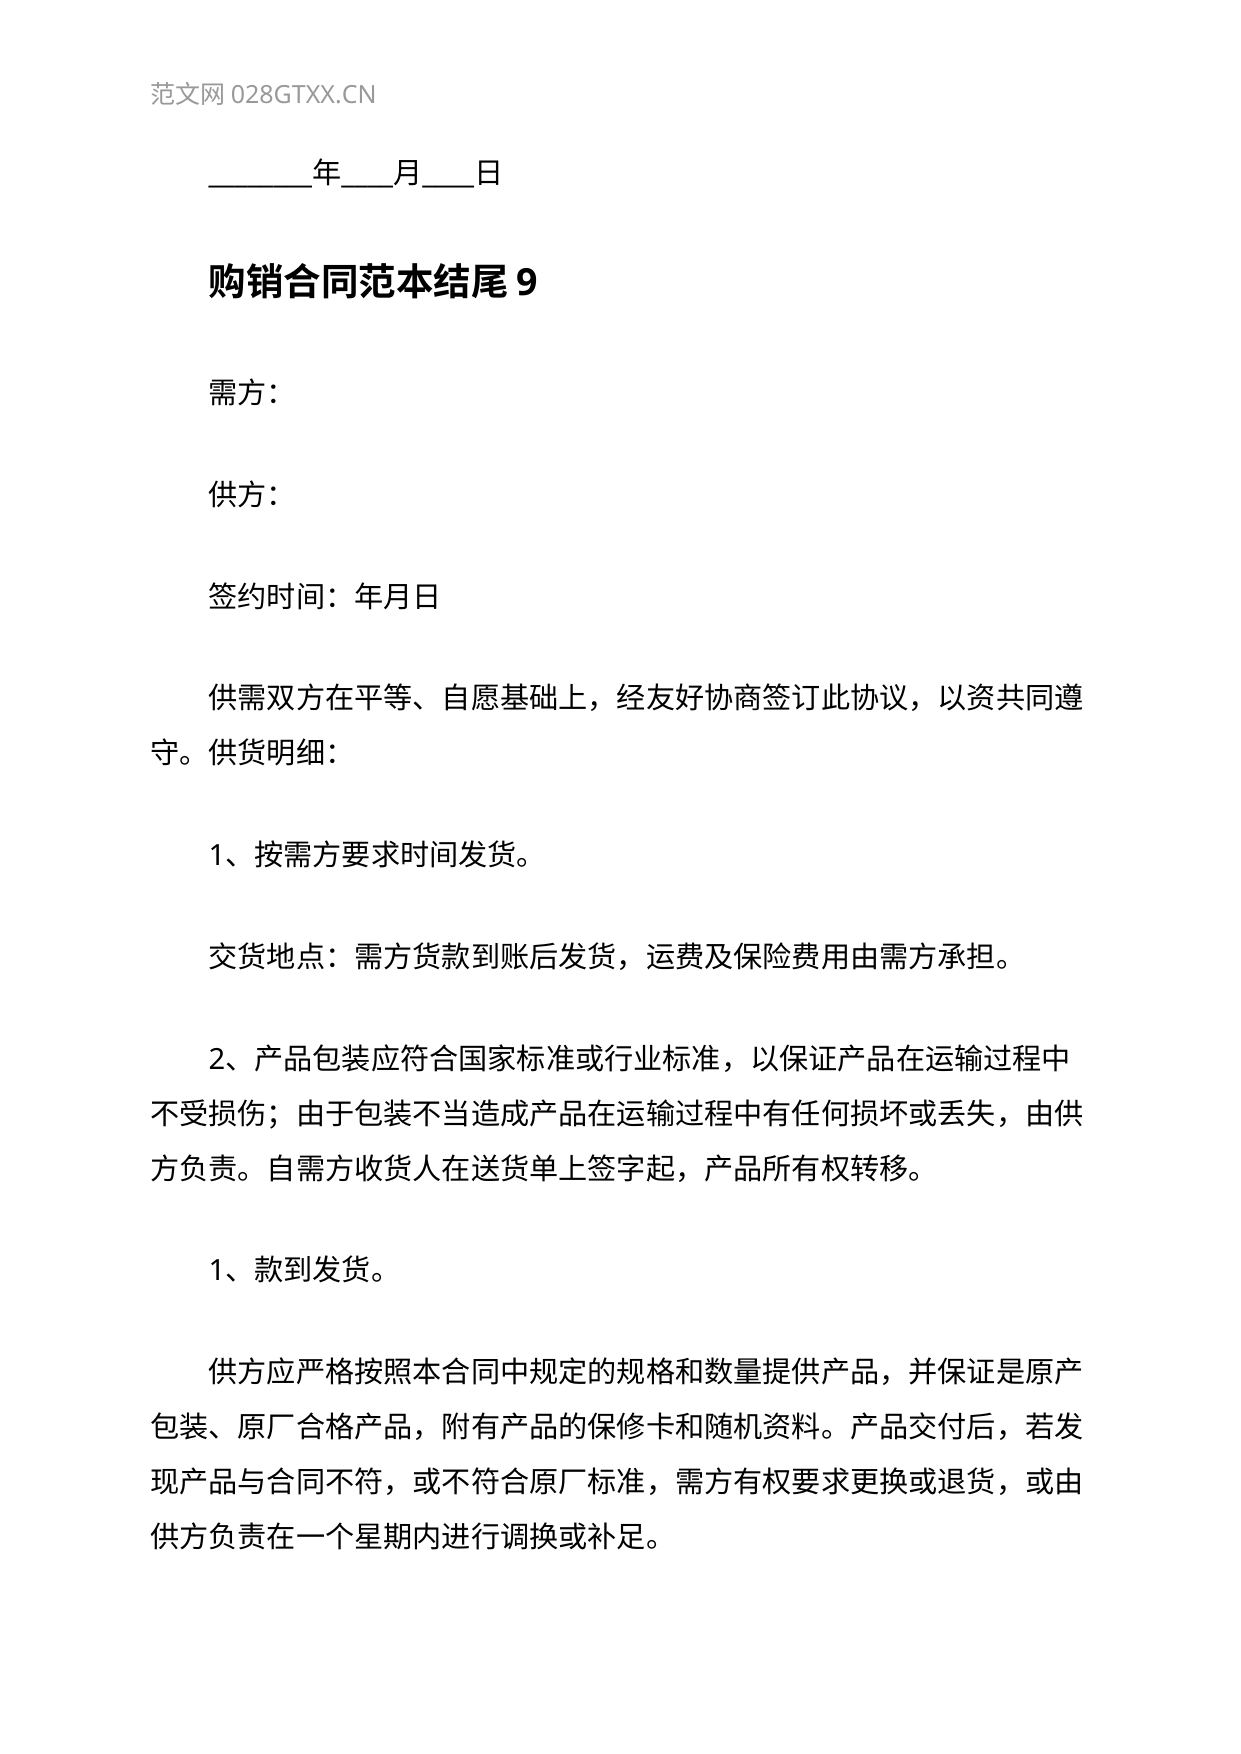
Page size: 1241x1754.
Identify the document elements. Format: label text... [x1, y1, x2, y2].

text 签约时间：年月日 [150, 573, 1090, 615]
text 供方： [150, 471, 1090, 514]
text 1、款到发货。 [150, 1247, 1090, 1289]
text 供方应严格按照本合同中规定的规格和数量提供产品，并保证是原产包装、原厂合格产品，附有产品的保修卡和随机资料。产品交付后，若发现产品与合同不符，或不符合原厂标准，需方有权要求更换或退货，或由供方负责在一个星期内进行调换或补足。 [150, 1349, 1090, 1556]
text 购销合同范本结尾9 [150, 252, 1090, 306]
text ________年____月____日 [150, 150, 1090, 192]
text 1、按需方要求时间发货。 [150, 832, 1090, 874]
text 供需双方在平等、自愿基础上，经友好协商签订此协议，以资共同遵守。供货明细： [150, 675, 1090, 772]
text 交货地点：需方货款到账后发货，运费及保险费用由需方承担。 [150, 933, 1090, 976]
text 需方： [150, 369, 1090, 412]
text 2、产品包装应符合国家标准或行业标准，以保证产品在运输过程中不受损伤；由于包装不当造成产品在运输过程中有任何损坏或丢失，由供方负责。自需方收货人在送货单上签字起，产品所有权转移。 [150, 1035, 1090, 1187]
